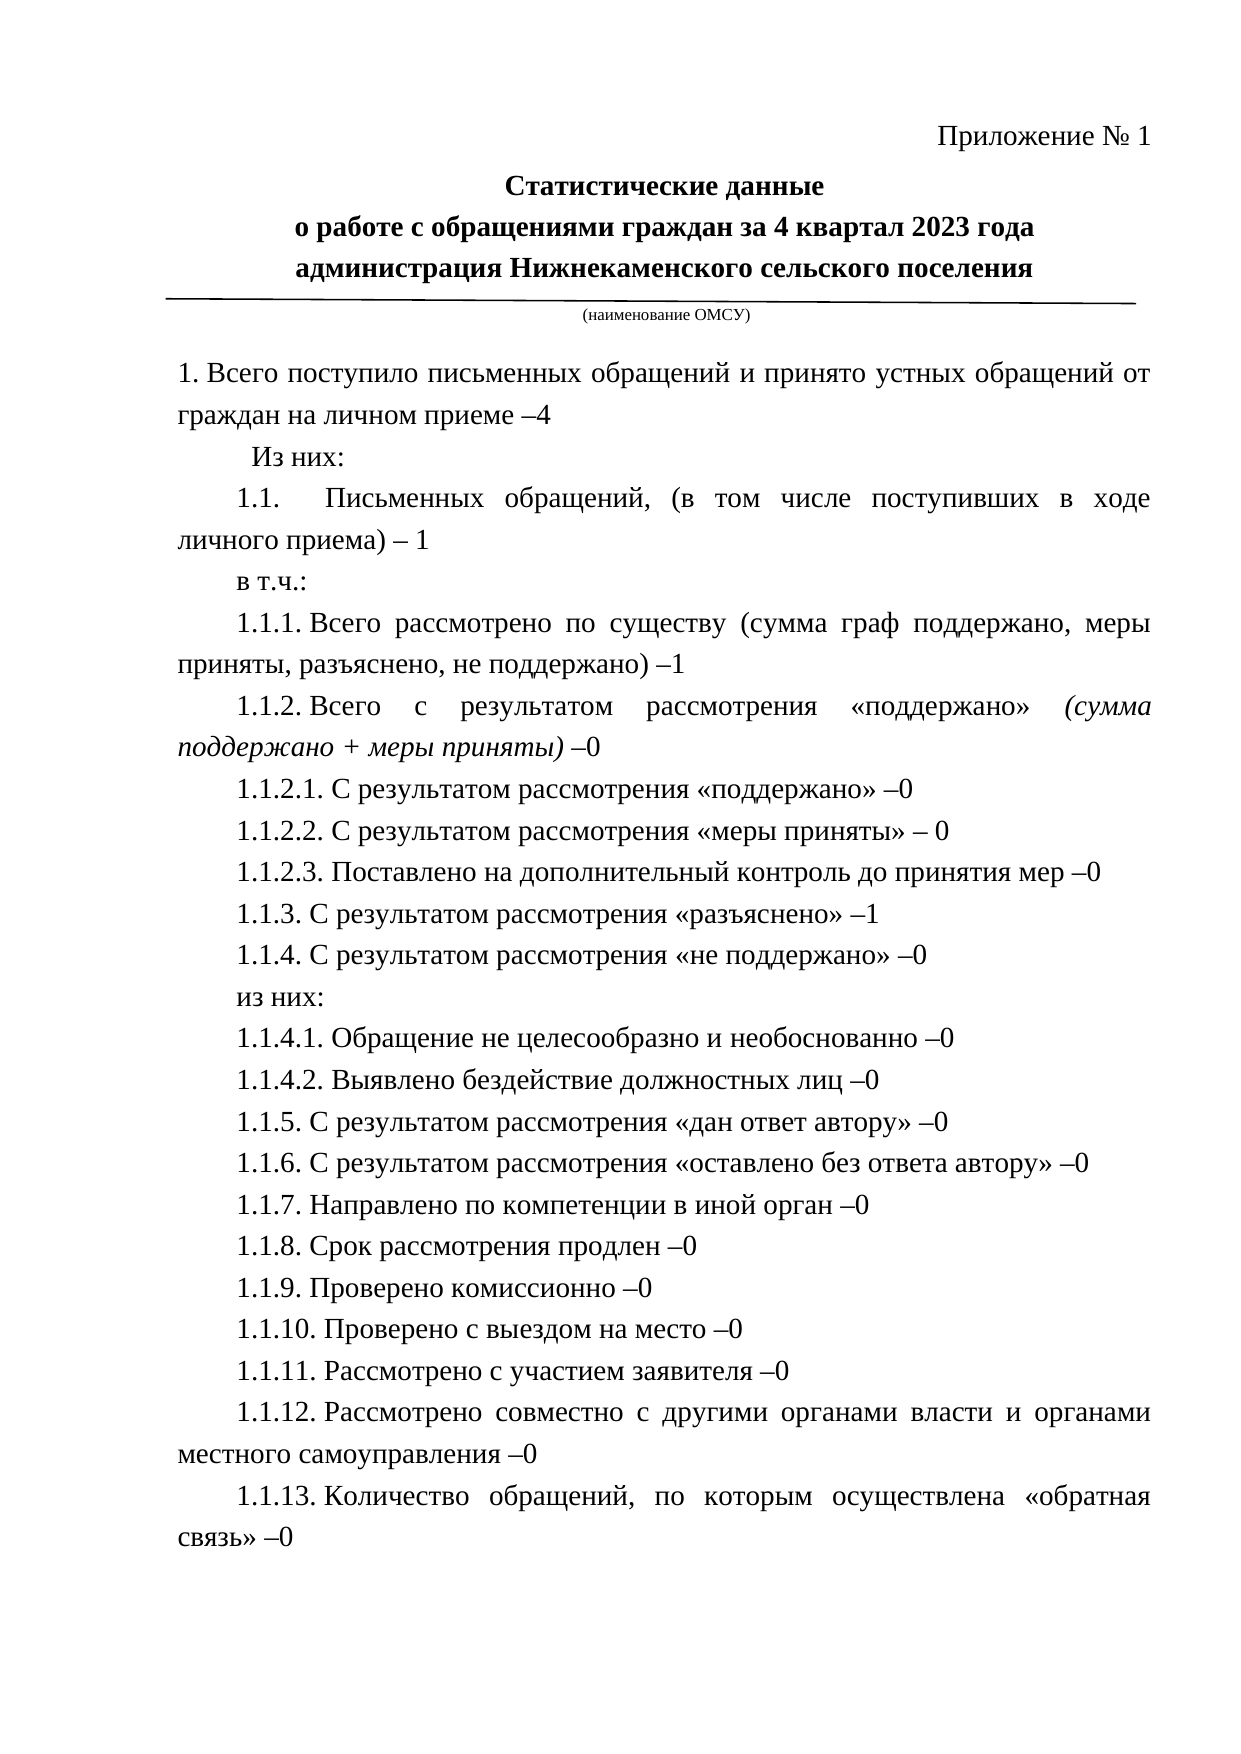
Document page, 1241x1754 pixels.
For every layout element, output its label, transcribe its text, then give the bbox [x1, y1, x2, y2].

text 1.1.4.1. Обращение не целесообразно и необоснованно –0 [177, 1021, 1152, 1054]
text 1.1.2.2. С результатом рассмотрения «меры приняты» – 0 [177, 813, 1152, 846]
text администрация Нижнекаменского сельского поселения [177, 250, 1152, 284]
text 1.1.8. Срок рассмотрения продлен –0 [177, 1228, 1152, 1262]
text 1.1.2. Всего с результатом рассмотрения «поддержано» (сумма поддержано + меры приняты) –0 [177, 688, 1152, 763]
text 1.1.6. С результатом рассмотрения «оставлено без ответа автору» –0 [177, 1145, 1152, 1179]
text 1.1.3. С результатом рассмотрения «разъяснено» –1 [177, 896, 1152, 929]
text Статистические данные [177, 168, 1152, 202]
list Письменных обращений, (в том числе поступивших в ходе личного приема) – 1 [177, 480, 1152, 555]
text 1.1.2.3. Поставлено на дополнительный контроль до принятия мер –0 [177, 854, 1152, 888]
text 1.1.2.1. С результатом рассмотрения «поддержано» –0 [177, 771, 1152, 805]
text 1.1.5. С результатом рассмотрения «дан ответ автору» –0 [177, 1104, 1152, 1137]
text 1.1.11. Рассмотрено с участием заявителя –0 [177, 1353, 1152, 1387]
text 1.1.1. Всего рассмотрено по существу (сумма граф поддержано, меры приняты, разъяснено, не поддержано) –1 [177, 605, 1152, 680]
text в т.ч.: [177, 563, 1152, 597]
text 1.1.10. Проверено с выездом на место –0 [177, 1311, 1152, 1345]
text из них: [177, 979, 1152, 1012]
text 1.1.4.2. Выявлено бездействие должностных лиц –0 [177, 1062, 1152, 1096]
text 1.1.9. Проверено комиссионно –0 [177, 1270, 1152, 1303]
text (наименование ОМСУ) [177, 291, 1152, 324]
text Приложение № 1 [177, 118, 1152, 152]
text 1.1.12. Рассмотрено совместно с другими органами власти и органами местного самоуправления –0 [177, 1394, 1152, 1470]
text о работе с обращениями граждан за 4 квартал 2023 года [177, 209, 1152, 243]
text Из них: [177, 439, 1152, 472]
text 1. Всего поступило письменных обращений и принято устных обращений от граждан на личном приеме –4 [177, 356, 1152, 431]
text 1.1.4. С результатом рассмотрения «не поддержано» –0 [177, 937, 1152, 971]
text 1.1.13. Количество обращений, по которым осуществлена «обратная связь» –0 [177, 1478, 1152, 1553]
text 1.1.7. Направлено по компетенции в иной орган –0 [177, 1187, 1152, 1220]
